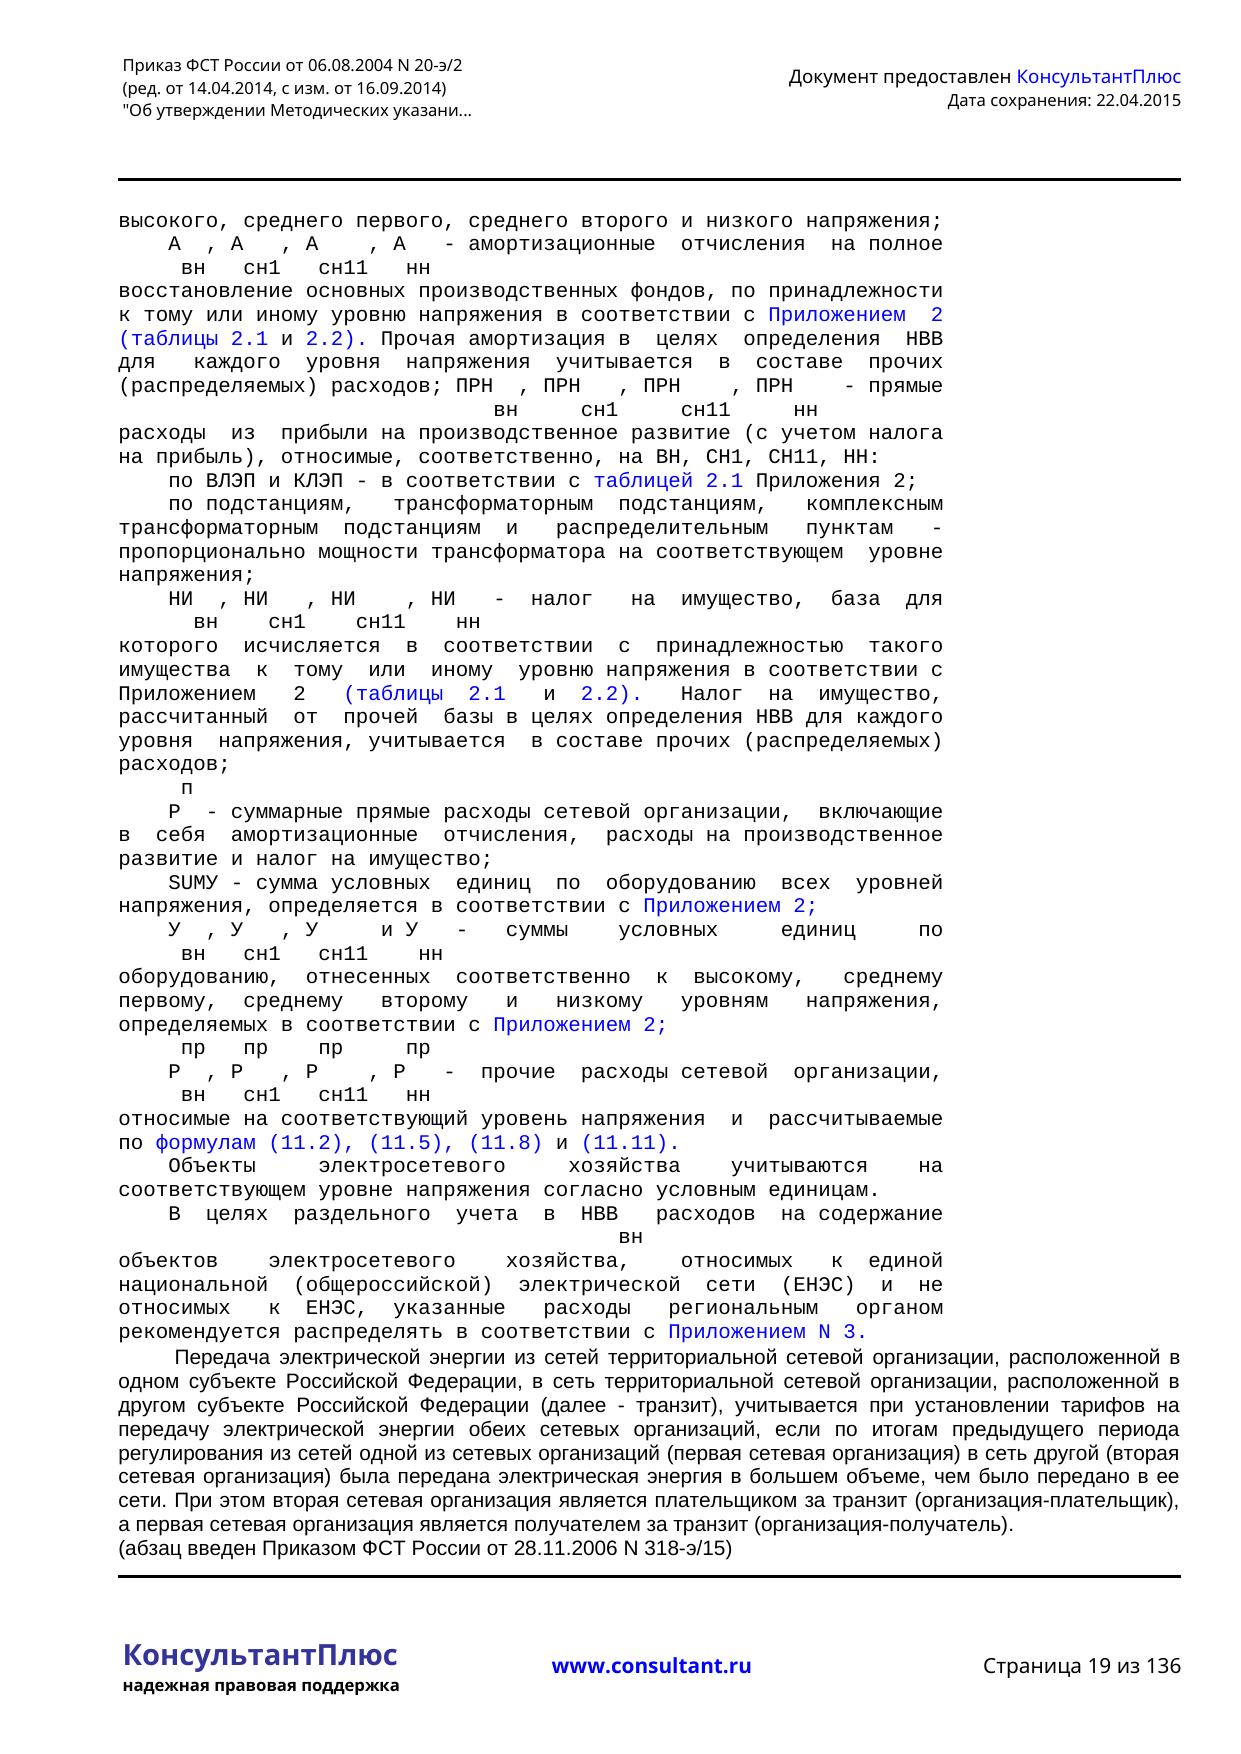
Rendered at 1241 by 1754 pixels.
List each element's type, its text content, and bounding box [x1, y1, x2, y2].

text объектов электросетевого хозяйства, относимых к единой [118, 1250, 1181, 1274]
text по ВЛЭП и КЛЭП - в соответствии с таблицей 2.1 Приложения 2; [118, 470, 1181, 493]
text напряжения; [118, 564, 1181, 588]
text вн сн1 сн11 нн [118, 399, 1181, 422]
text для каждого уровня напряжения учитывается в составе прочих [118, 351, 1181, 375]
text Р , Р , Р , Р - прочие расходы сетевой организации, [118, 1061, 1181, 1084]
text (таблицы 2.1 и 2.2). Прочая амортизация в целях определения НВВ [118, 328, 1181, 351]
text расходов; [118, 753, 1181, 777]
text по формулам (11.2), (11.5), (11.8) и (11.11). [118, 1132, 1181, 1155]
text относимые на соответствующий уровень напряжения и рассчитываемые [118, 1108, 1181, 1132]
text к тому или иному уровню напряжения в соответствии с Приложением 2 [118, 304, 1181, 328]
text по подстанциям, трансформаторным подстанциям, комплексным [118, 493, 1181, 517]
text оборудованию, отнесенных соответственно к высокому, среднему [118, 966, 1181, 990]
text вн [118, 1226, 1181, 1250]
text имущества к тому или иному уровню напряжения в соответствии с [118, 659, 1181, 682]
text вн сн1 сн11 нн [118, 1084, 1181, 1108]
text в себя амортизационные отчисления, расходы на производственное [118, 824, 1181, 848]
text на прибыль), относимые, соответственно, на ВН, СН1, СН11, НН: [118, 446, 1181, 470]
text Объекты электросетевого хозяйства учитываются на [118, 1155, 1181, 1179]
text SUMУ - сумма условных единиц по оборудованию всех уровней [118, 872, 1181, 895]
text (распределяемых) расходов; ПРН , ПРН , ПРН , ПРН - прямые [118, 375, 1181, 399]
text рекомендуется распределять в соответствии с Приложением N 3. [118, 1321, 1181, 1344]
text Приложением 2 (таблицы 2.1 и 2.2). Налог на имущество, [118, 682, 1181, 706]
text рассчитанный от прочей базы в целях определения НВВ для каждого [118, 706, 1181, 730]
text НИ , НИ , НИ , НИ - налог на имущество, база для [118, 588, 1181, 612]
text пр пр пр пр [118, 1037, 1181, 1061]
text восстановление основных производственных фондов, по принадлежности [118, 281, 1181, 304]
text высокого, среднего первого, среднего второго и низкого напряжения; [118, 209, 1181, 233]
text Передача электрической энергии из сетей территориальной сетевой организации, расположенной в одном субъекте Российской Федерации, в сеть территориальной сетевой организации, расположенной в другом субъекте Российской Федерации (далее - транзит), учитывается при установлении тарифов на передачу электрической энергии обеих сетевых организаций, если по итогам предыдущего периода регулирования из сетей одной из сетевых организаций (первая сетевая организация) в сеть другой (вторая сетевая организация) была передана электрическая энергия в большем объеме, чем было передано в ее сети. При этом вторая сетевая организация является плательщиком за транзит (организация-плательщик), а первая сетевая организация является получателем за транзит (организация-получатель). [118, 1344, 1181, 1536]
text Р - суммарные прямые расходы сетевой организации, включающие [118, 801, 1181, 824]
text вн сн1 сн11 нн [118, 612, 1181, 635]
text п [118, 777, 1181, 801]
text вн сн1 сн11 нн [118, 943, 1181, 966]
text А , А , А , А - амортизационные отчисления на полное [118, 233, 1181, 257]
text определяемых в соответствии с Приложением 2; [118, 1013, 1181, 1037]
text В целях раздельного учета в НВВ расходов на содержание [118, 1203, 1181, 1226]
text уровня напряжения, учитывается в составе прочих (распределяемых) [118, 730, 1181, 753]
text относимых к ЕНЭС, указанные расходы региональным органом [118, 1297, 1181, 1321]
text национальной (общероссийской) электрической сети (ЕНЭС) и не [118, 1274, 1181, 1297]
text расходы из прибыли на производственное развитие (с учетом налога [118, 422, 1181, 446]
text трансформаторным подстанциям и распределительным пунктам - [118, 517, 1181, 541]
text вн сн1 сн11 нн [118, 257, 1181, 281]
text развитие и налог на имущество; [118, 848, 1181, 872]
text У , У , У и У - суммы условных единиц по [118, 919, 1181, 943]
text соответствующем уровне напряжения согласно условным единицам. [118, 1179, 1181, 1203]
text первому, среднему второму и низкому уровням напряжения, [118, 990, 1181, 1013]
text пропорционально мощности трансформатора на соответствующем уровне [118, 541, 1181, 564]
text напряжения, определяется в соответствии с Приложением 2; [118, 895, 1181, 919]
text которого исчисляется в соответствии с принадлежностью такого [118, 635, 1181, 659]
text (абзац введен Приказом ФСТ России от 28.11.2006 N 318-э/15) [118, 1536, 1181, 1560]
